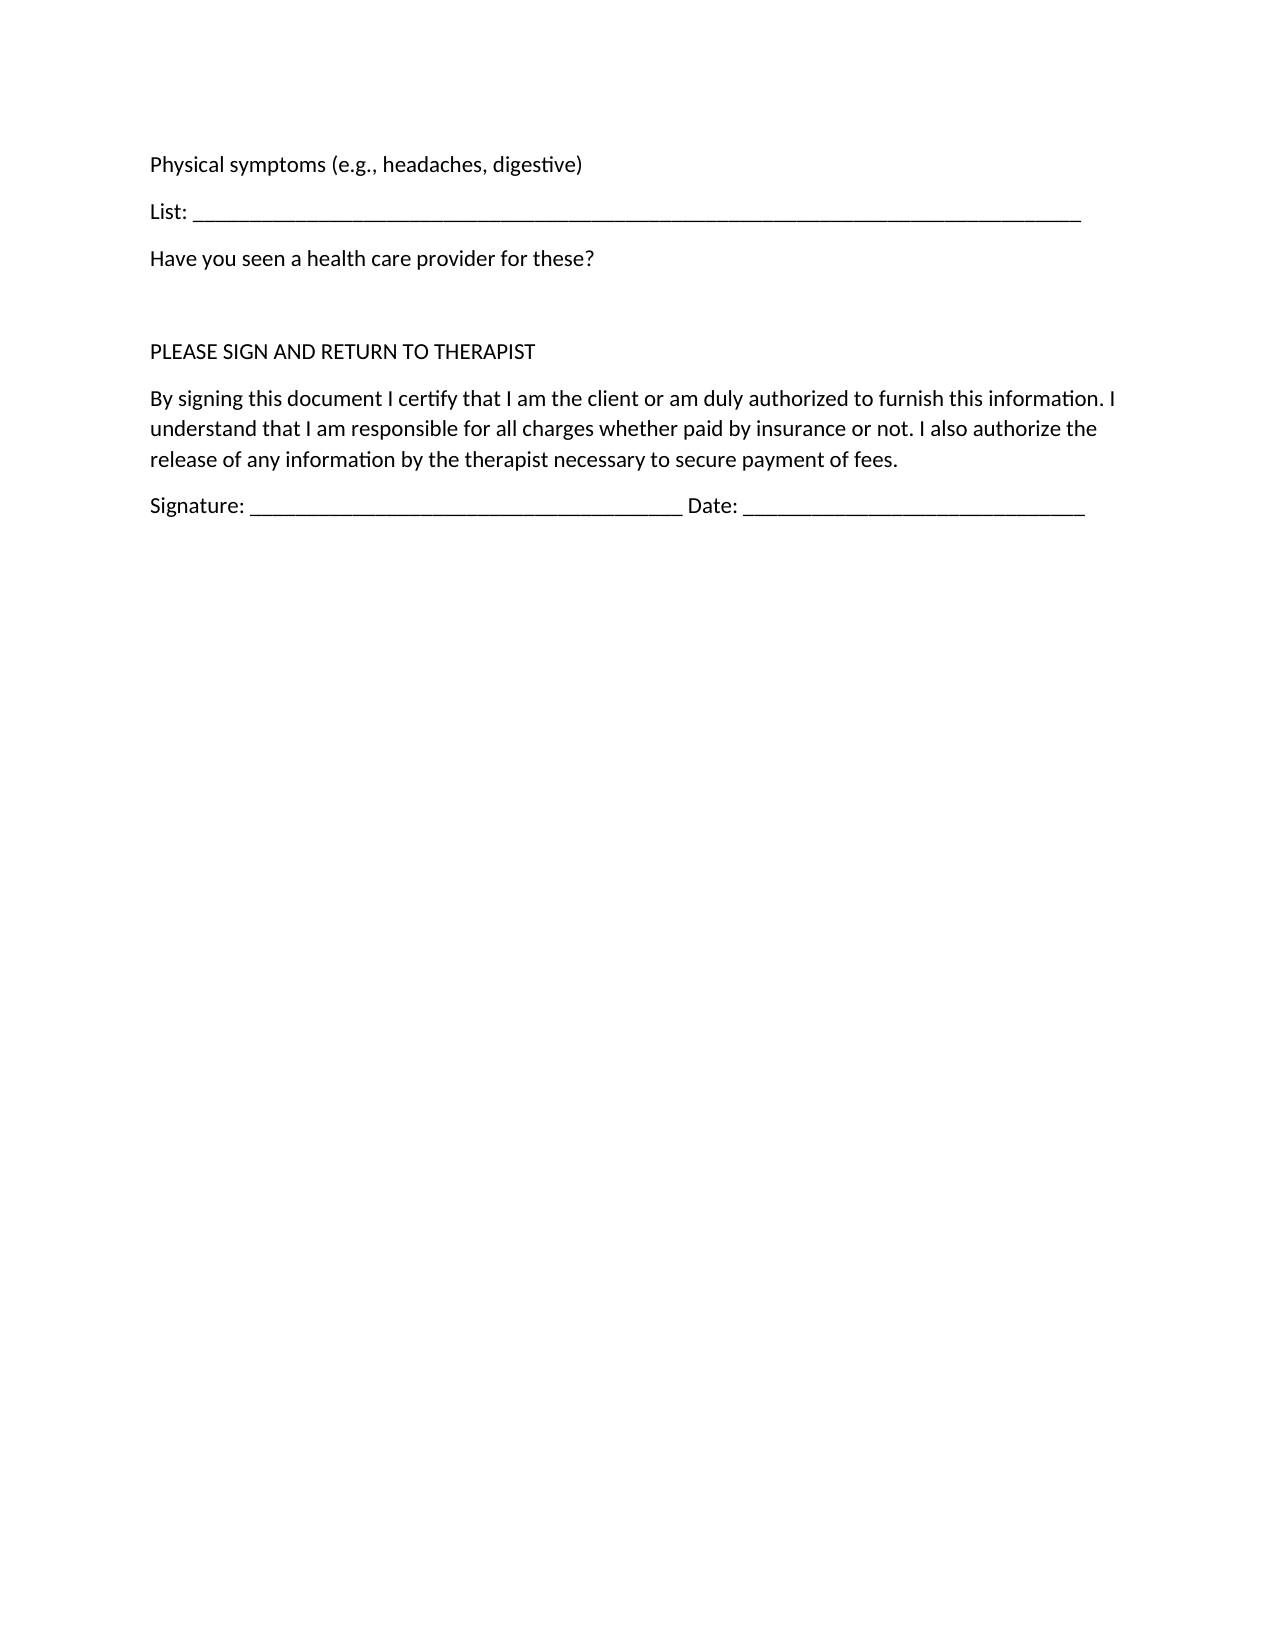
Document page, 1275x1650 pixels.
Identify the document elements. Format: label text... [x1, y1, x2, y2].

text List: ______________________________________________________________________________ [150, 197, 1125, 225]
text Have you seen a health care provider for these? [150, 244, 1125, 272]
text PLEASE SIGN AND RETURN TO THERAPIST [150, 337, 1125, 366]
text By signing this document I certify that I am the client or am duly authorized to furnish this information. I understand that I am responsible for all charges whether paid by insurance or not. I also authorize the release of any information by the therapist necessary to secure payment of fees. [150, 384, 1125, 473]
text Signature: ______________________________________ Date: ______________________________ [150, 492, 1125, 520]
text Physical symptoms (e.g., headaches, digestive) [150, 150, 1125, 178]
